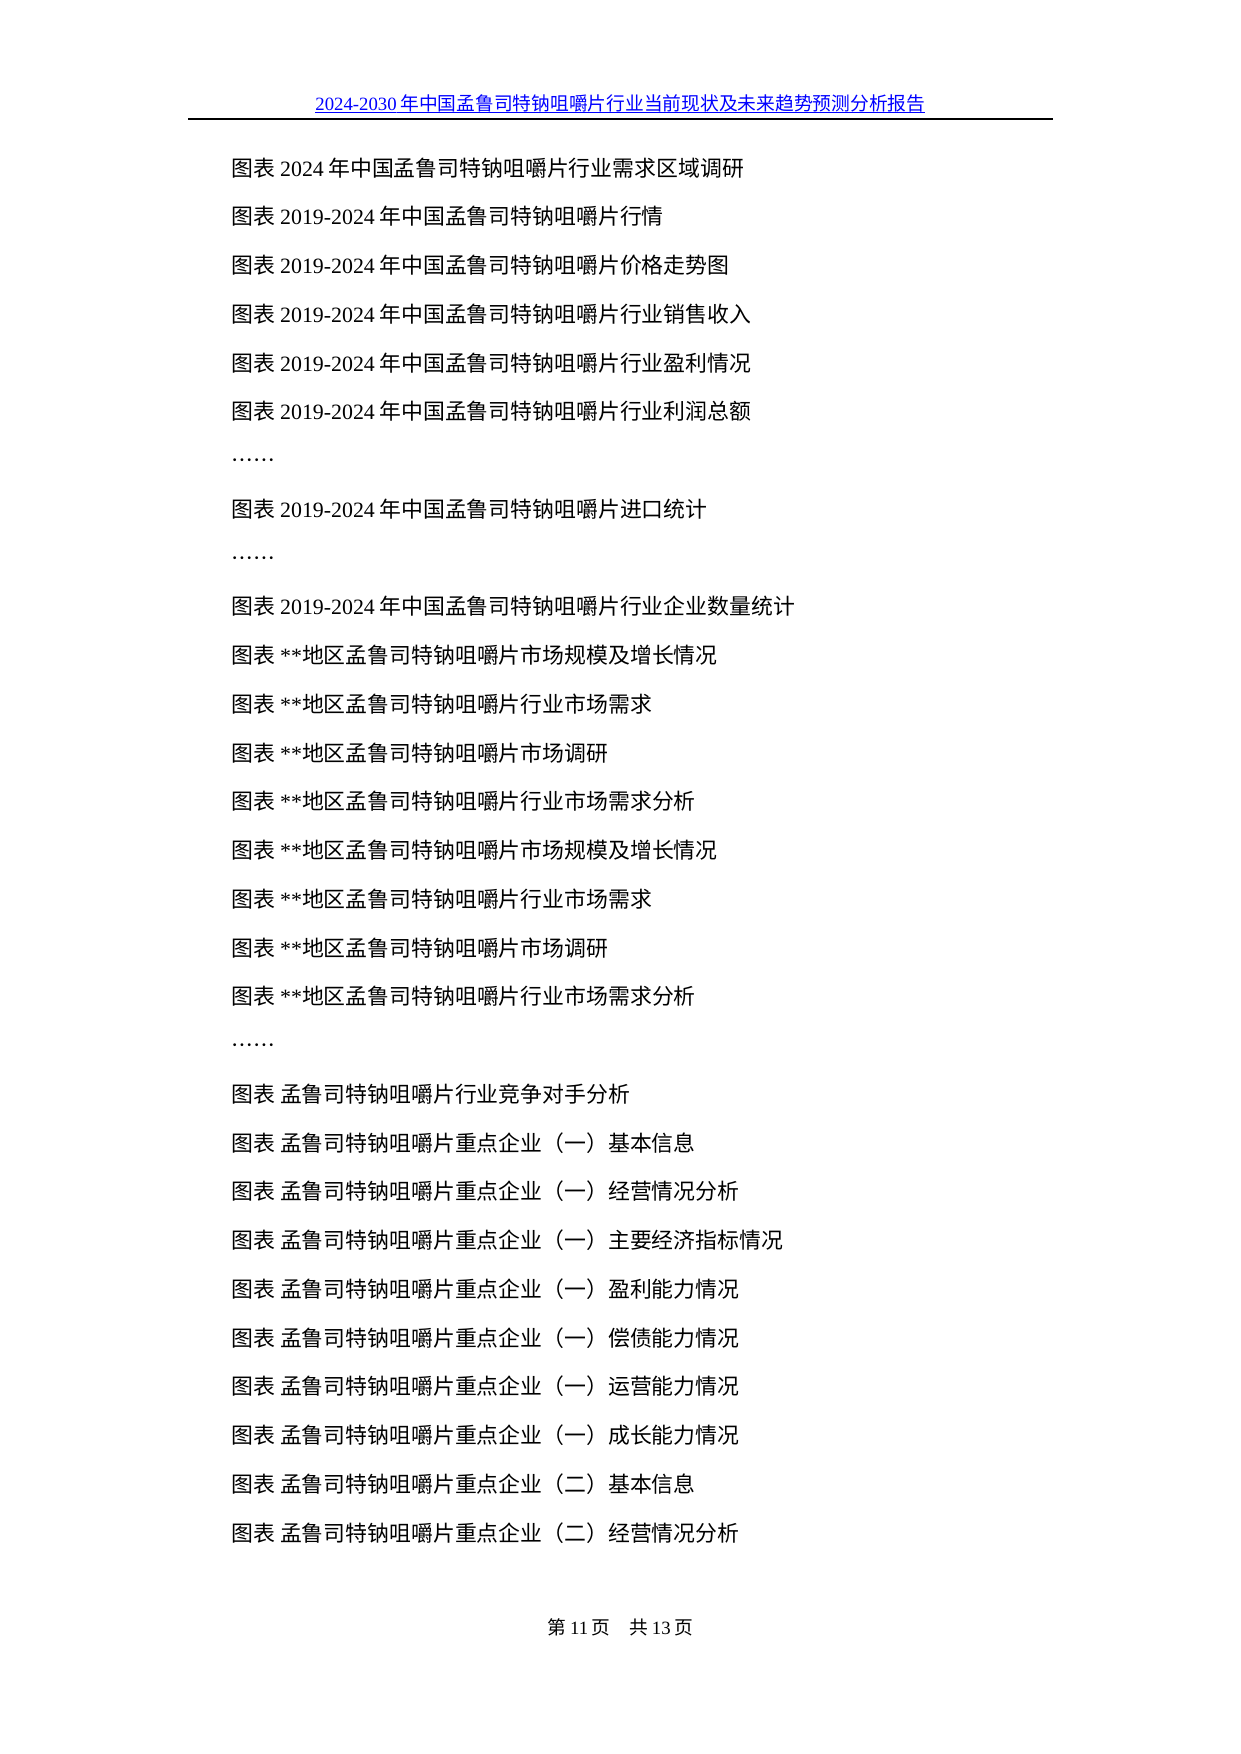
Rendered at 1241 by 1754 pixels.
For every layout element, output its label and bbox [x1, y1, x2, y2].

text [187, 150, 1053, 1548]
